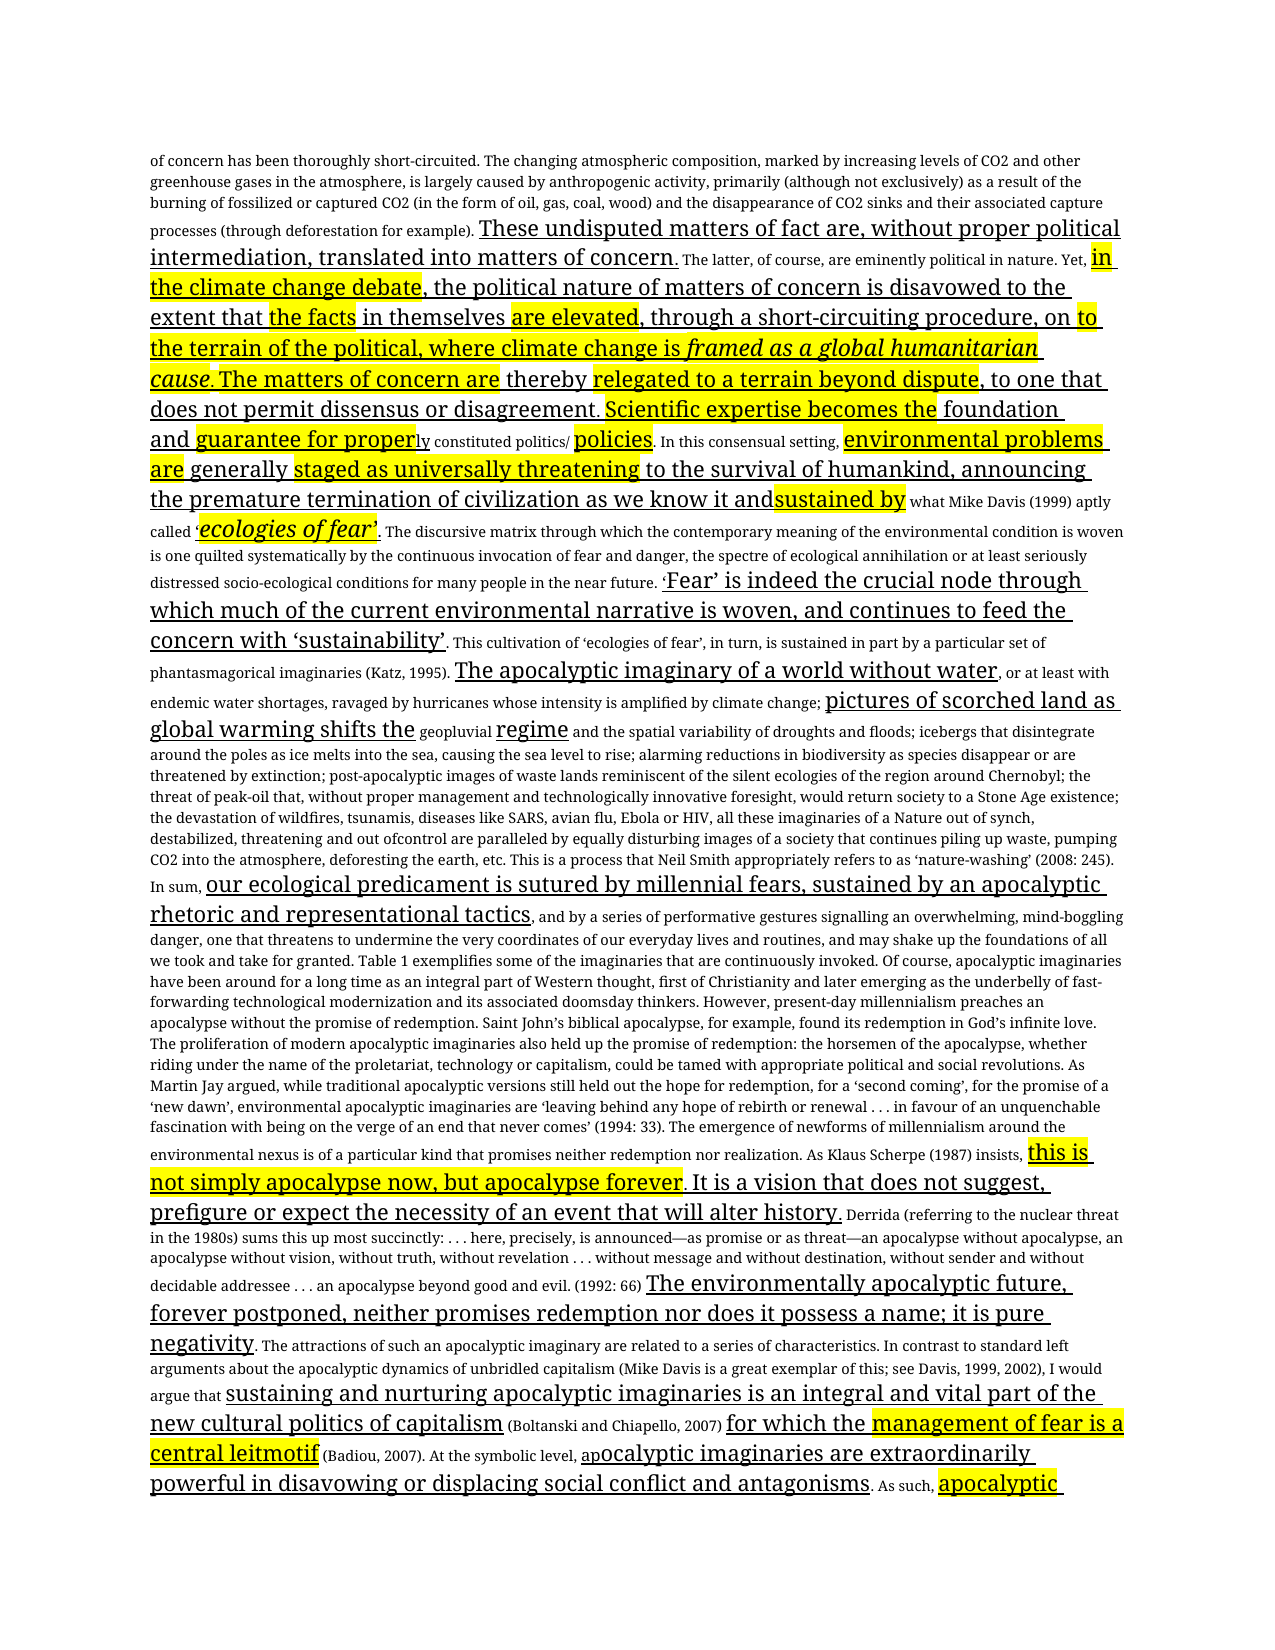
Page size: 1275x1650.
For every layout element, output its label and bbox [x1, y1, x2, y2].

text [150, 150, 1125, 1497]
